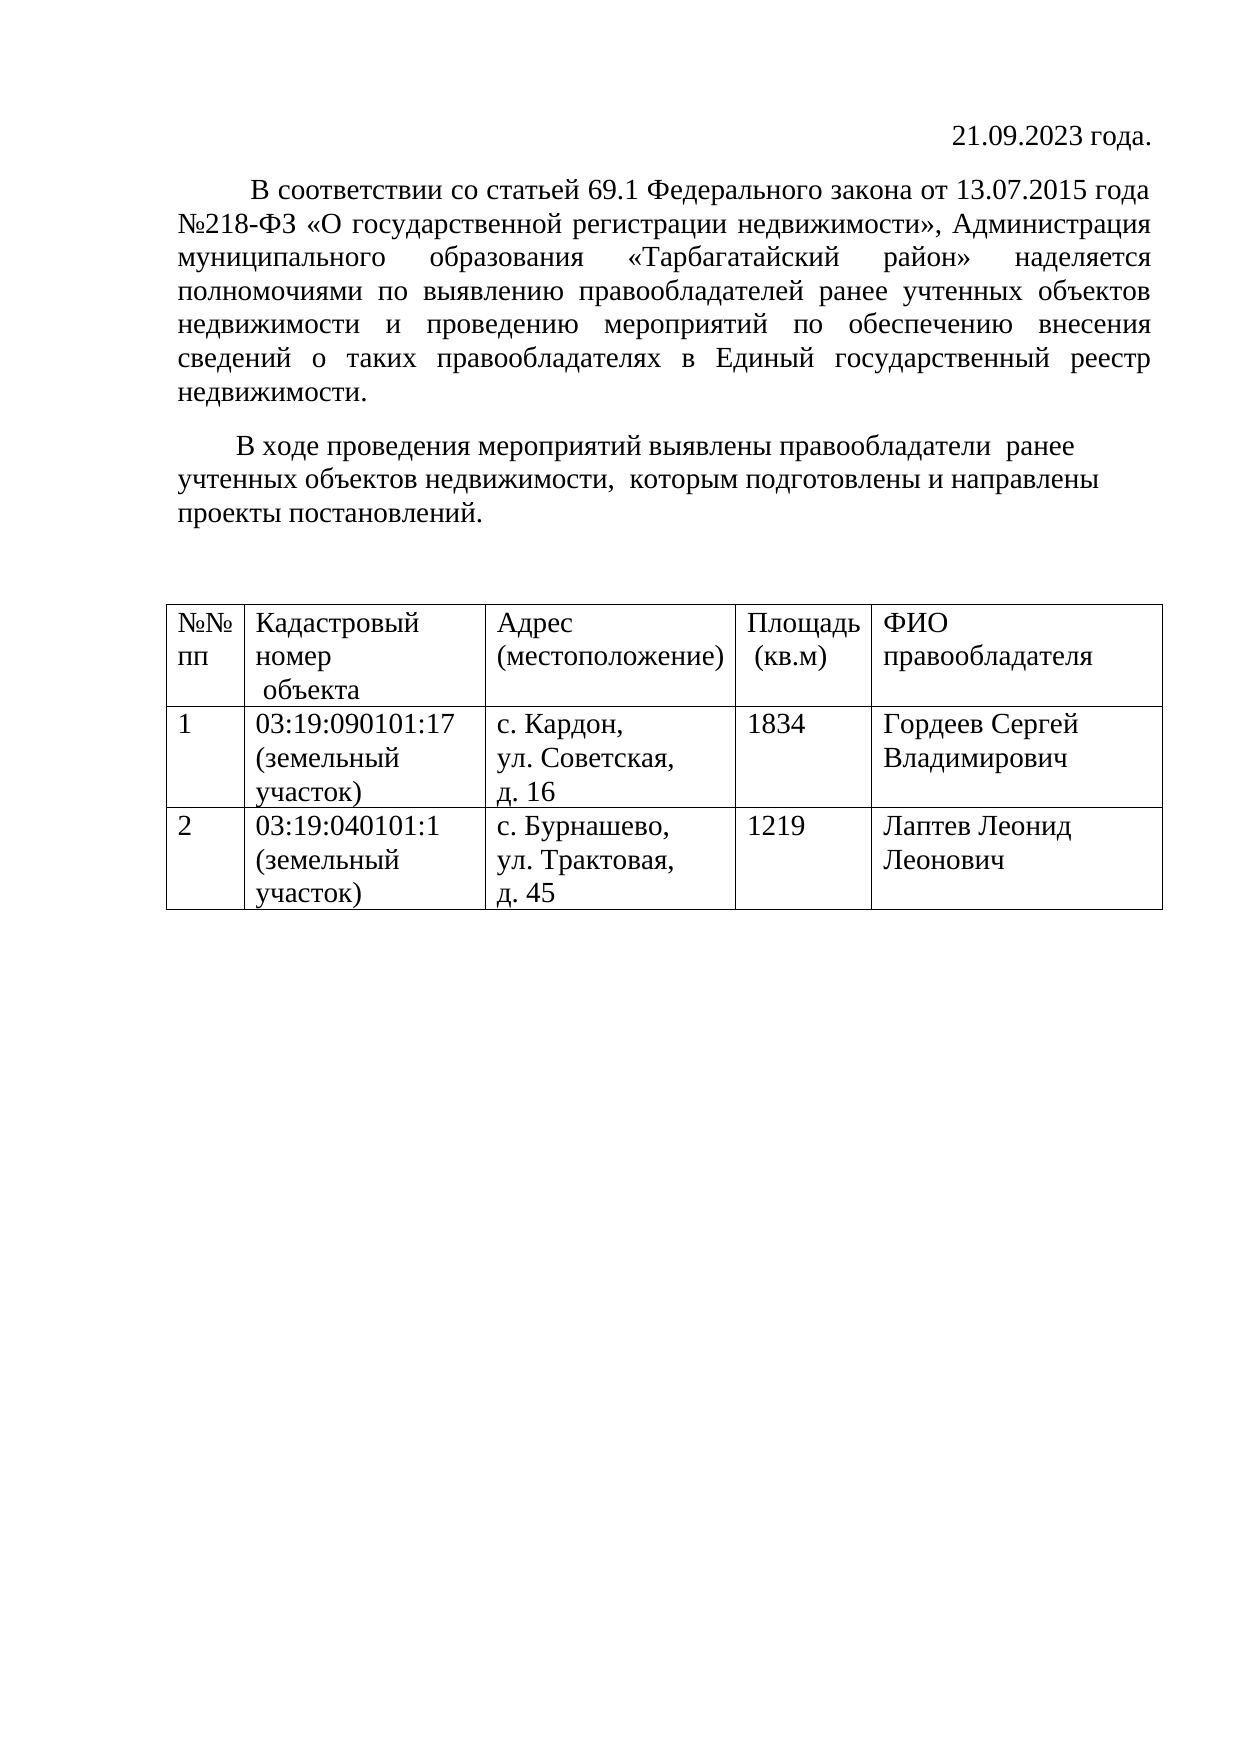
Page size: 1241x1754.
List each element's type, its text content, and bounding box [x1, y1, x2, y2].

text В соответствии со статьей 69.1 Федерального закона от 13.07.2015 года №218-ФЗ «О государственной регистрации недвижимости», Администрация муниципального образования «Тарбагатайский район» наделяется полномочиями по выявлению правообладателей ранее учтенных объектов недвижимости и проведению мероприятий по обеспечению внесения сведений о таких правообладателях в Единый государственный реестр недвижимости. [177, 172, 1152, 407]
table_cell с. Бурнашево, ул. Трактовая, д. 45 [486, 808, 735, 909]
table_cell 1 [167, 707, 244, 807]
table_cell с. Кардон, ул. Советская, д. 16 [486, 707, 735, 807]
table_header Площадь (кв.м) [736, 605, 871, 706]
table_cell 03:19:090101:17 (земельный участок) [245, 707, 485, 807]
text 21.09.2023 года. [177, 118, 1152, 152]
table_header Кадастровый номер объекта [245, 605, 485, 706]
text В ходе проведения мероприятий выявлены правообладатели ранее учтенных объектов недвижимости, которым подготовлены и направлены проекты постановлений. [177, 428, 1152, 529]
table_cell 03:19:040101:1 (земельный участок) [245, 808, 485, 909]
table_cell Лаптев Леонид Леонович [872, 808, 1162, 909]
table_cell 2 [167, 808, 244, 909]
table_cell 1219 [736, 808, 871, 909]
table_header Адрес (местоположение) [486, 605, 735, 706]
table_cell Гордеев Сергей Владимирович [872, 707, 1162, 807]
table_cell 1834 [736, 707, 871, 807]
table_header ФИО правообладателя [872, 605, 1162, 706]
table_header №№ пп [167, 605, 244, 706]
